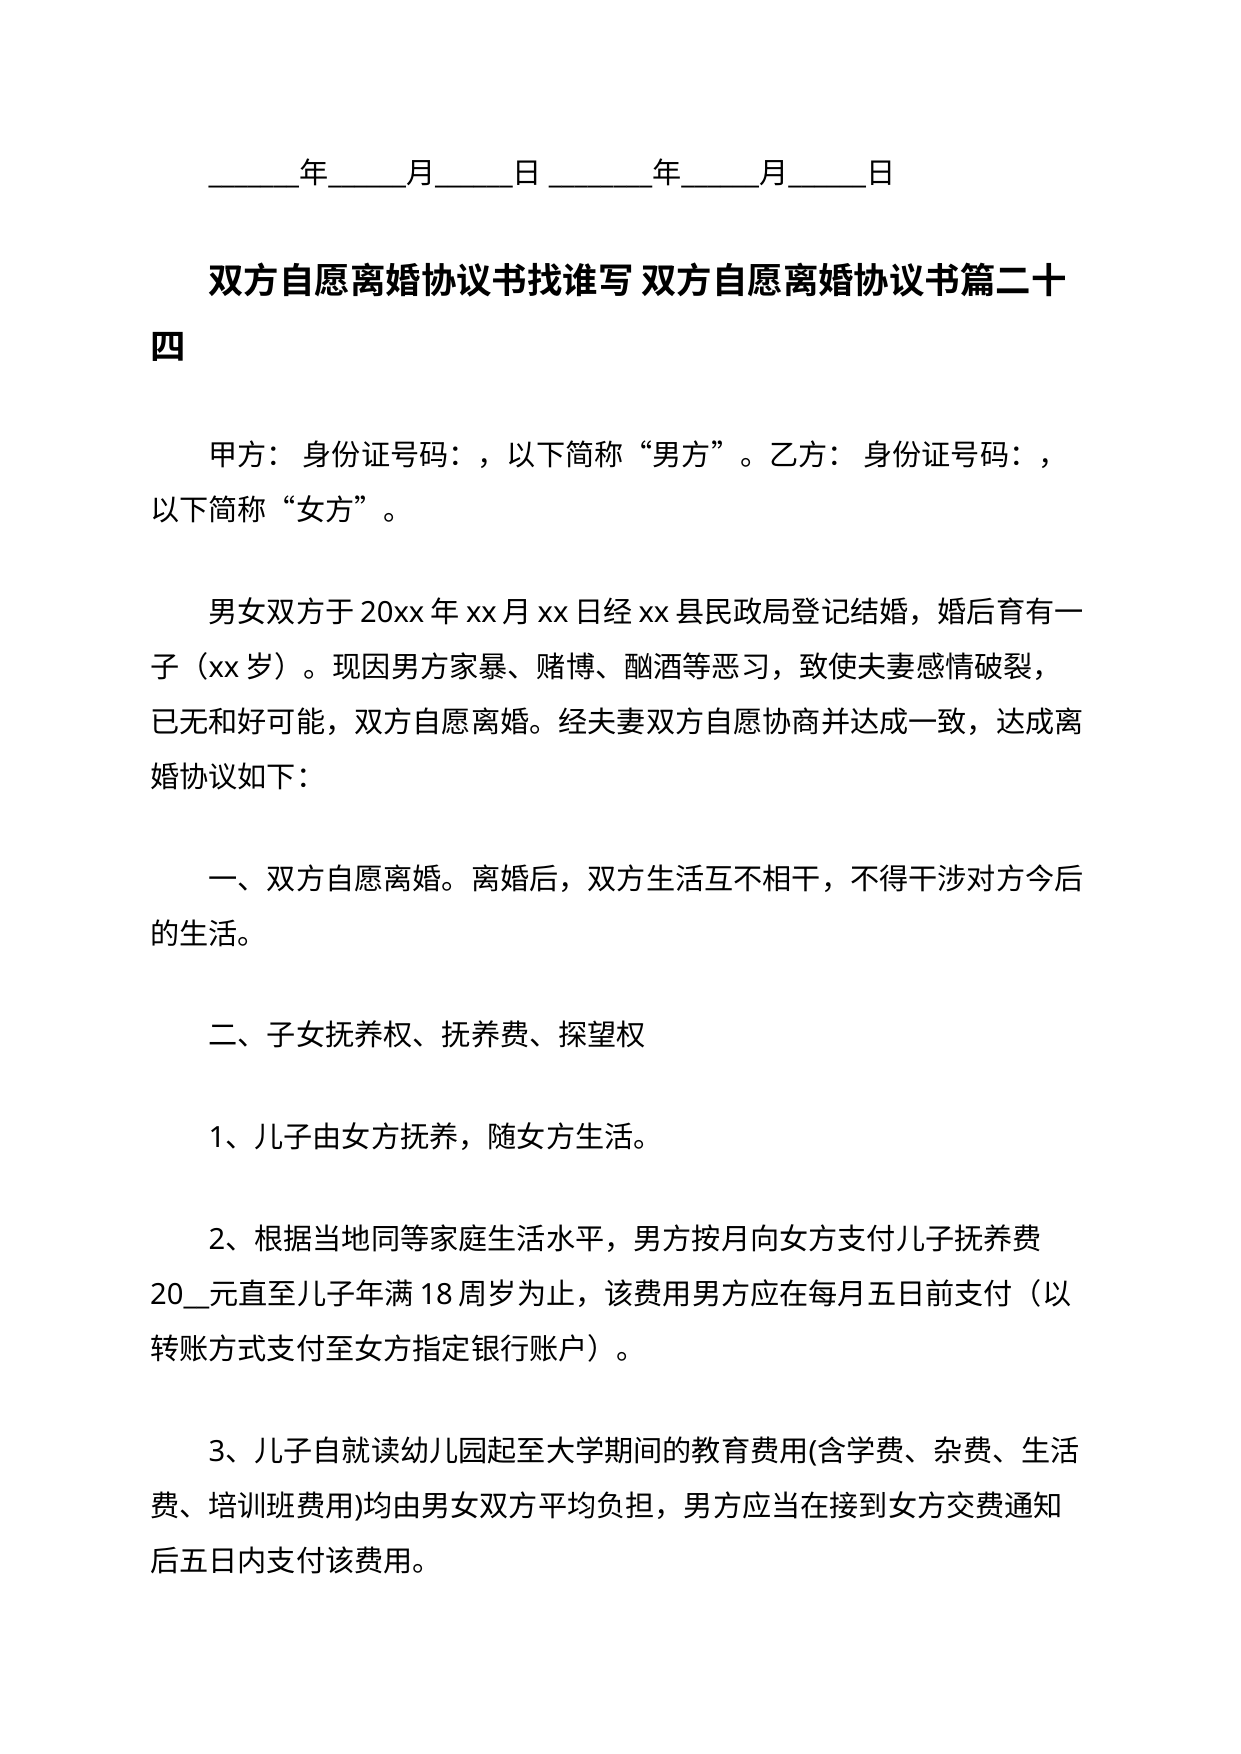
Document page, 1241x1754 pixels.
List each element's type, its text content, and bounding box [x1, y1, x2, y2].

text 3、儿子自就读幼儿园起至大学期间的教育费用(含学费、杂费、生活费、培训班费用)均由男女双方平均负担，男方应当在接到女方交费通知后五日内支付该费用。 [150, 1427, 1090, 1580]
text 二、子女抚养权、抚养费、探望权 [150, 1012, 1090, 1054]
text 甲方： 身份证号码：，以下简称“男方”。乙方： 身份证号码：，以下简称“女方”。 [150, 432, 1090, 529]
text 男女双方于20xx年 xx月xx日经xx县民政局登记结婚，婚后育有一子（xx岁）。现因男方家暴、赌博、酗酒等恶习，致使夫妻感情破裂，已无和好可能，双方自愿离婚。经夫妻双方自愿协商并达成一致，达成离婚协议如下： [150, 589, 1090, 796]
text 1、儿子由女方抚养，随女方生活。 [150, 1114, 1090, 1156]
text _______年______月______日 ________年______月______日 [150, 150, 1090, 192]
text 一、双方自愿离婚。离婚后，双方生活互不相干，不得干涉对方今后的生活。 [150, 855, 1090, 952]
text 2、根据当地同等家庭生活水平，男方按月向女方支付儿子抚养费20__元直至儿子年满18周岁为止，该费用男方应在每月五日前支付（以转账方式支付至女方指定银行账户）。 [150, 1216, 1090, 1368]
text 双方自愿离婚协议书找谁写 双方自愿离婚协议书篇二十四 [150, 252, 1090, 370]
